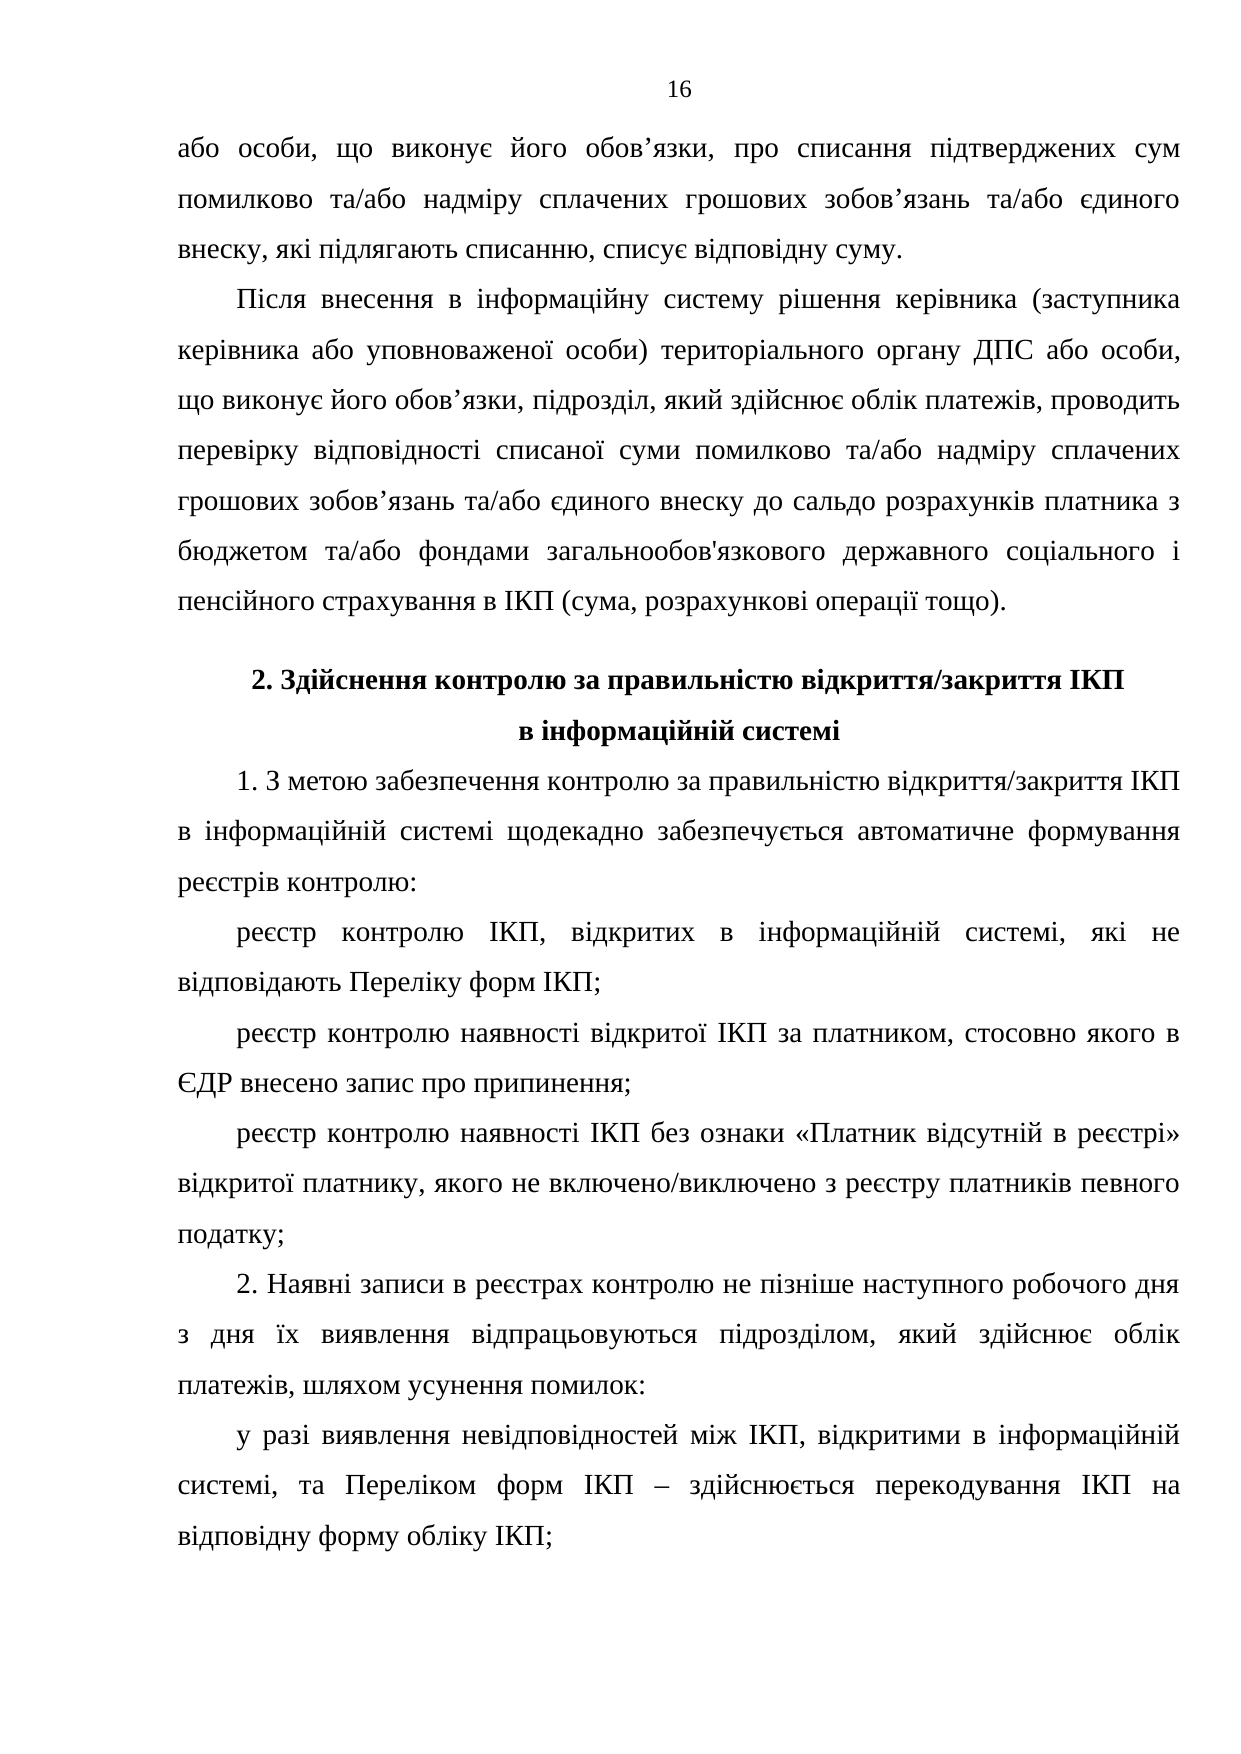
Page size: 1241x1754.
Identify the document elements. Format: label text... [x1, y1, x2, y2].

text реєстр контролю наявності ІКП без ознаки «Платник відсутній в реєстрі» відкритої платнику, якого не включено/виключено з реєстру платників певного податку; [177, 1115, 1181, 1249]
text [177, 131, 1181, 265]
text у разі виявлення невідповідностей між ІКП, відкритими в інформаційній системі, та Переліком форм ІКП – здійснюється перекодування ІКП на відповідну форму обліку ІКП; [177, 1417, 1181, 1551]
text 2. Здійснення контролю за правильністю відкриття/закриття ІКП [177, 662, 1181, 696]
text 2. Наявні записи в реєстрах контролю не пізніше наступного робочого дня з дня їх виявлення відпрацьовуються підрозділом, який здійснює облік платежів, шляхом усунення помилок: [177, 1266, 1181, 1400]
text Після внесення в інформаційну систему рішення керівника (заступника керівника або уповноваженої особи) територіального органу ДПС або особи, що виконує його обов’язки, підрозділ, який здійснює облік платежів, проводить перевірку відповідності списаної суми помилково та/або надміру сплачених грошових зобов’язань та/або єдиного внеску до сальдо розрахунків платника з бюджетом та/або фондами загальнообов'язкового державного соціального і пенсійного страхування в ІКП (сума, розрахункові операції тощо). [177, 282, 1181, 617]
text реєстр контролю наявності відкритої ІКП за платником, стосовно якого в ЄДР внесено запис про припинення; [177, 1015, 1181, 1098]
text реєстр контролю ІКП, відкритих в інформаційній системі, які не відповідають Переліку форм ІКП; [177, 914, 1181, 998]
text в інформаційній системі [177, 713, 1181, 746]
text 1. З метою забезпечення контролю за правильністю відкриття/закриття ІКП в інформаційній системі щодекадно забезпечується автоматичне формування реєстрів контролю: [177, 763, 1181, 897]
